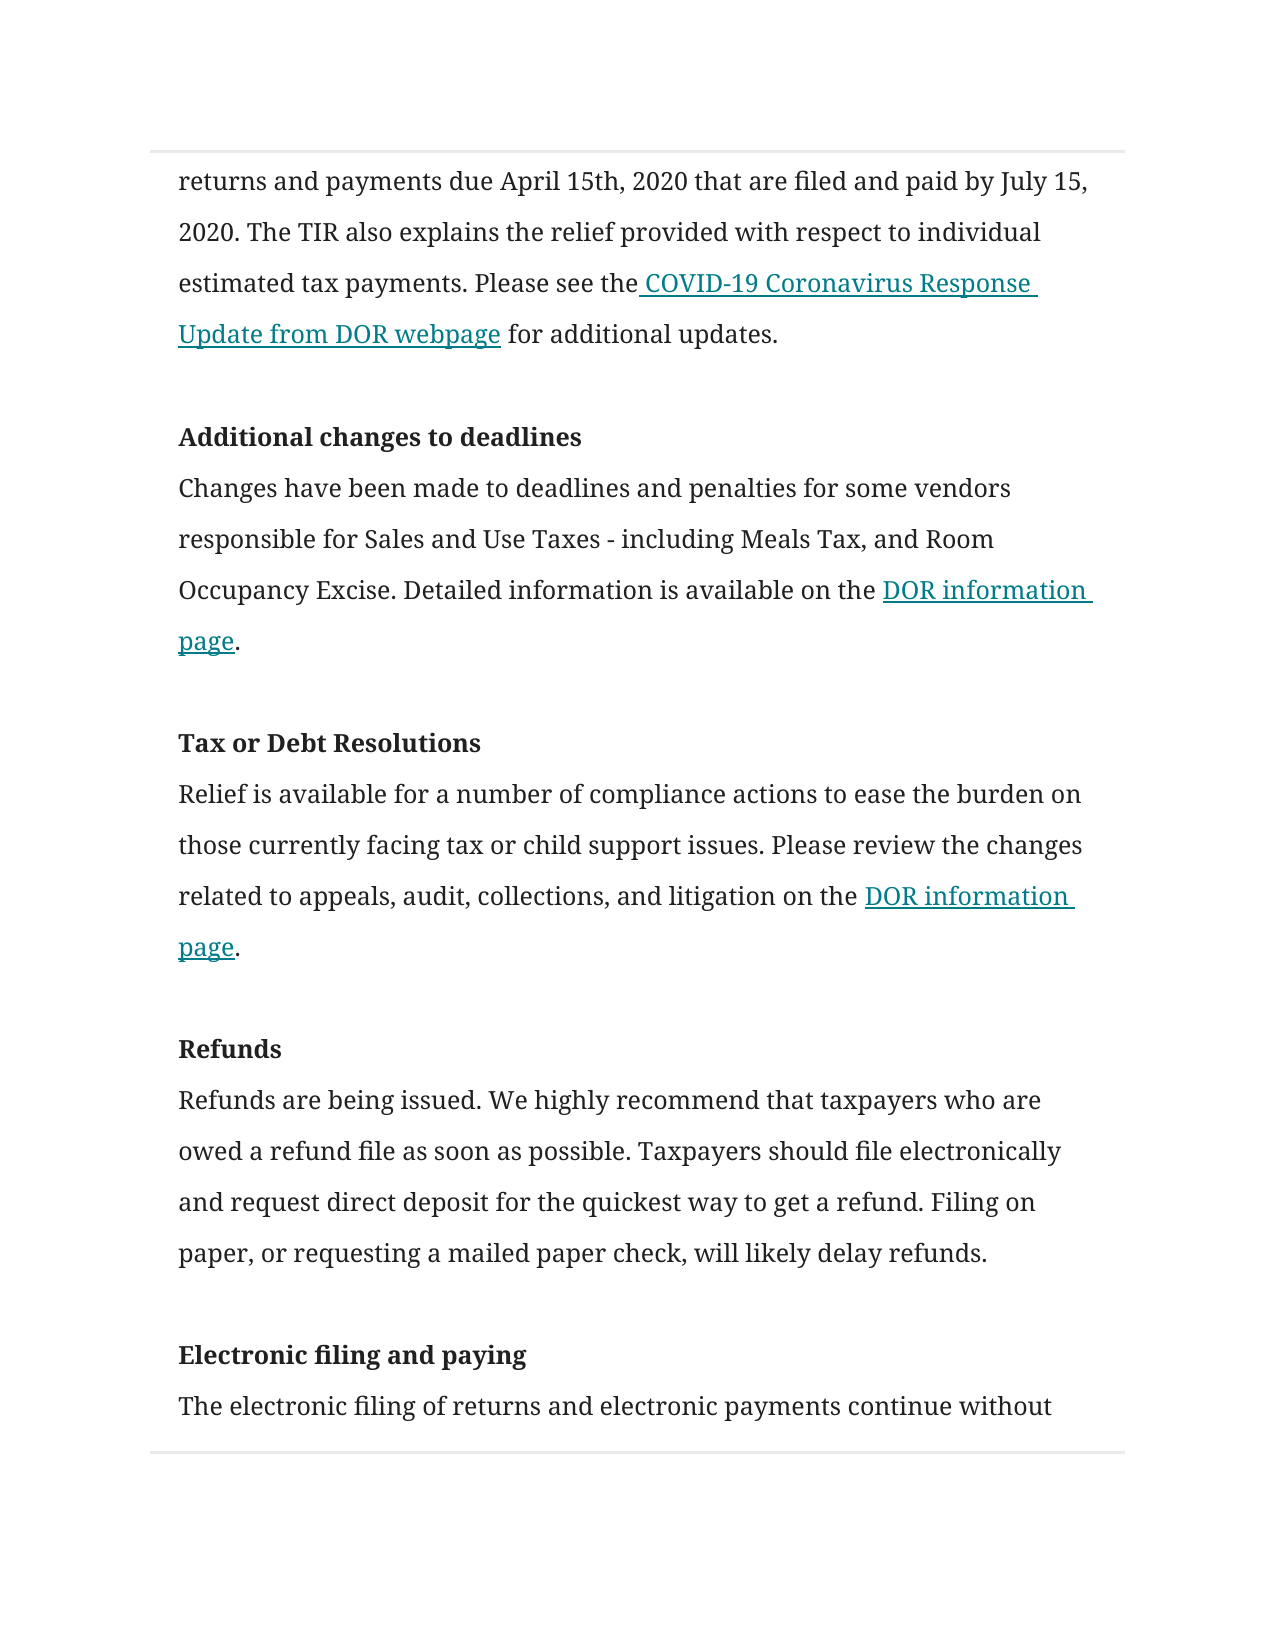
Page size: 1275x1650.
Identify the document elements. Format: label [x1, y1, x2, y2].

table_cell [150, 153, 1125, 1451]
